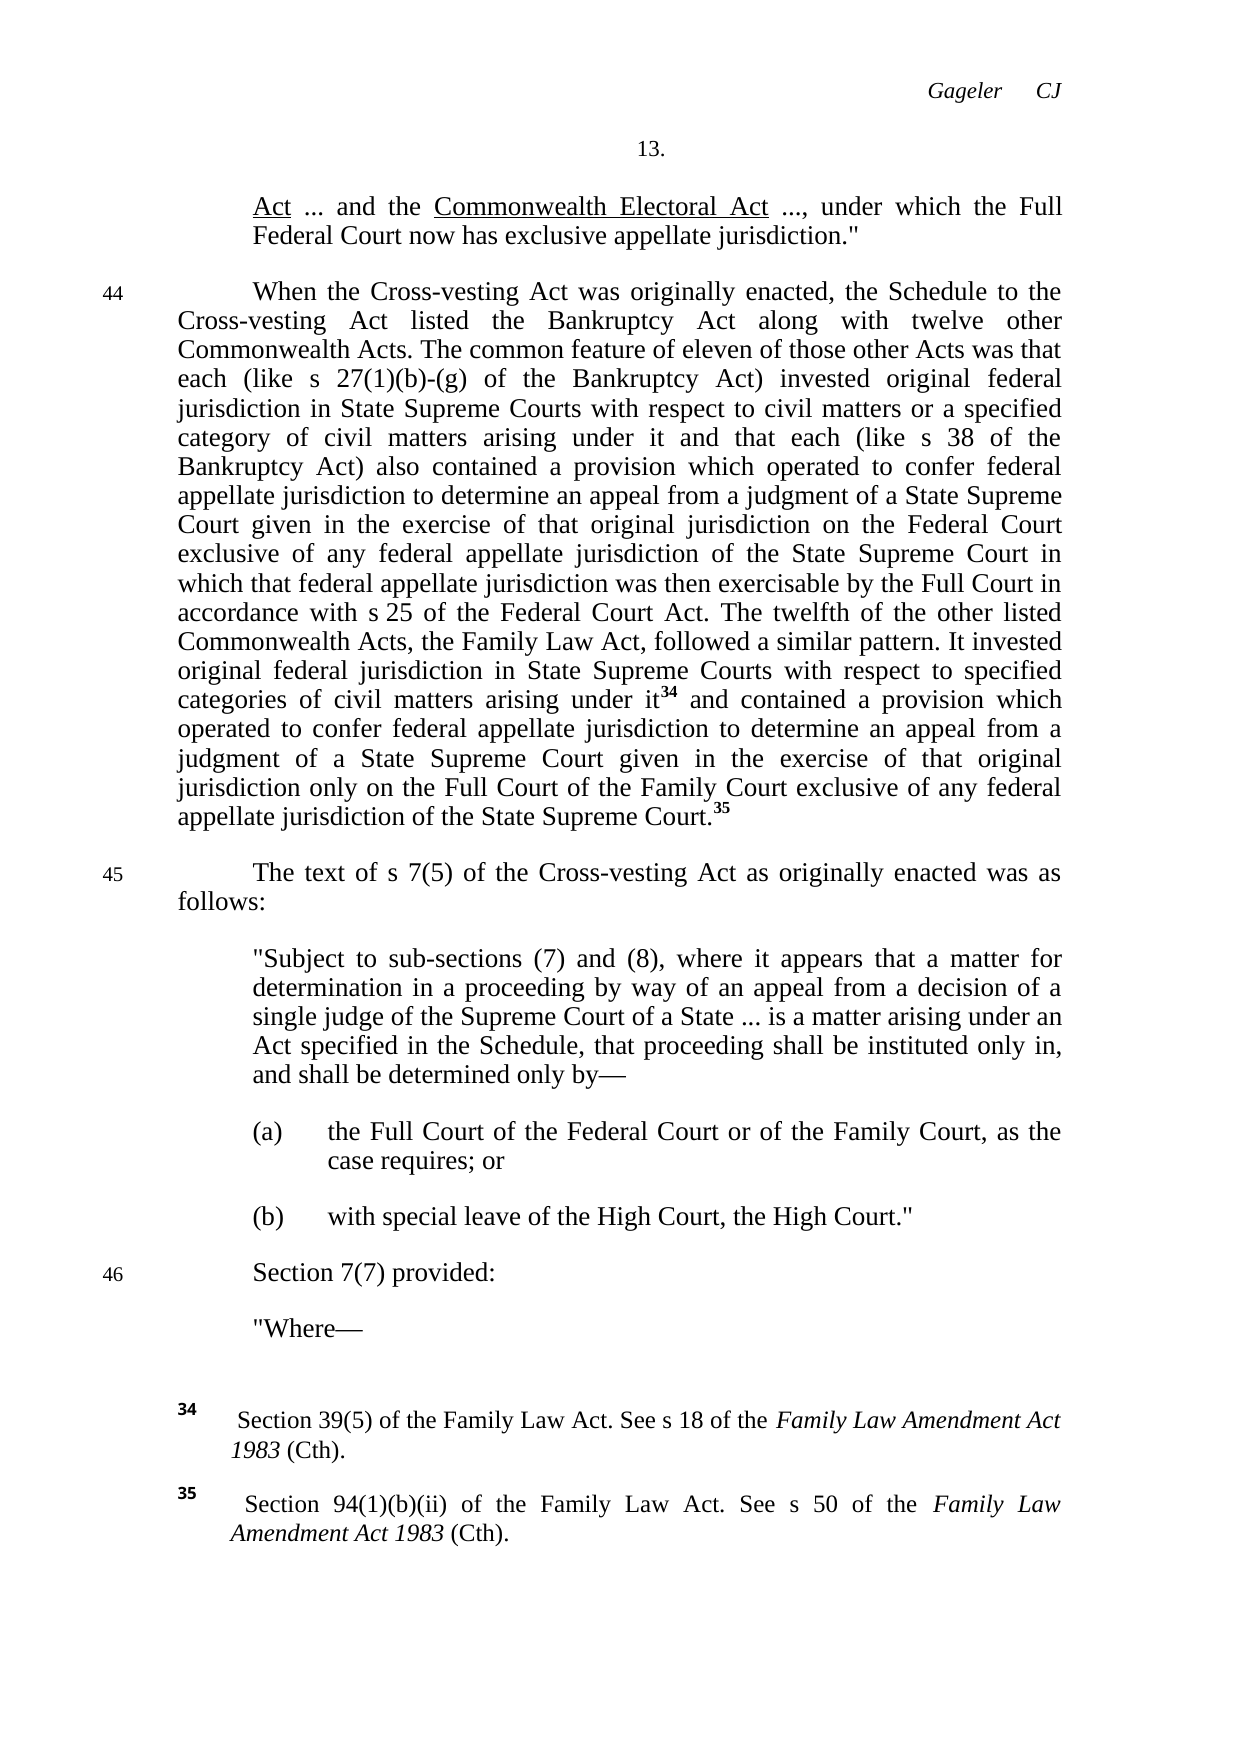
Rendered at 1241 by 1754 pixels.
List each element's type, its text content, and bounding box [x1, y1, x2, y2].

text (b) with special leave of the High Court, the High Court." [252, 1202, 1063, 1231]
list When the Cross-vesting Act was originally enacted, the Schedule to the Cross-vesting Act listed the Bankruptcy Act along with twelve other Commonwealth Acts. The common feature of eleven of those other Acts was that each (like s 27(1)(b)-(g) of the Bankruptcy Act) invested original federal jurisdiction in State Supreme Courts with respect to civil matters or a specified category of civil matters arising under it and that each (like s 38 of the Bankruptcy Act) also contained a provision which operated to confer federal appellate jurisdiction to determine an appeal from a judgment of a State Supreme Court given in the exercise of that original jurisdiction on the Federal Court exclusive of any federal appellate jurisdiction of the State Supreme Court in which that federal appellate jurisdiction was then exercisable by the Full Court in accordance with s 25 of the Federal Court Act. The twelfth of the other listed Commonwealth Acts, the Family Law Act, followed a similar pattern. It invested original federal jurisdiction in State Supreme Courts with respect to specified categories of civil matters arising under it and contained a provision which operated to confer federal appellate jurisdiction to determine an appeal from a judgment of a State Supreme Court given in the exercise of that original jurisdiction only on the Full Court of the Family Court exclusive of any federal appellate jurisdiction of the State Supreme Court. [102, 277, 1063, 831]
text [252, 192, 1063, 250]
text "Where— [252, 1314, 1063, 1344]
list The text of s 7(5) of the Cross-vesting Act as originally enacted was as follows: [102, 858, 1063, 917]
text (a) the Full Court of the Federal Court or of the Family Court, as the case requires; or [252, 1117, 1063, 1175]
list Section 7(7) provided: [102, 1258, 1063, 1287]
text "Subject to sub-sections (7) and (8), where it appears that a matter for determination in a proceeding by way of an appeal from a decision of a single judge of the Supreme Court of a State ... is a matter arising under an Act specified in the Schedule, that proceeding shall be instituted only in, and shall be determined only by— [252, 944, 1063, 1089]
